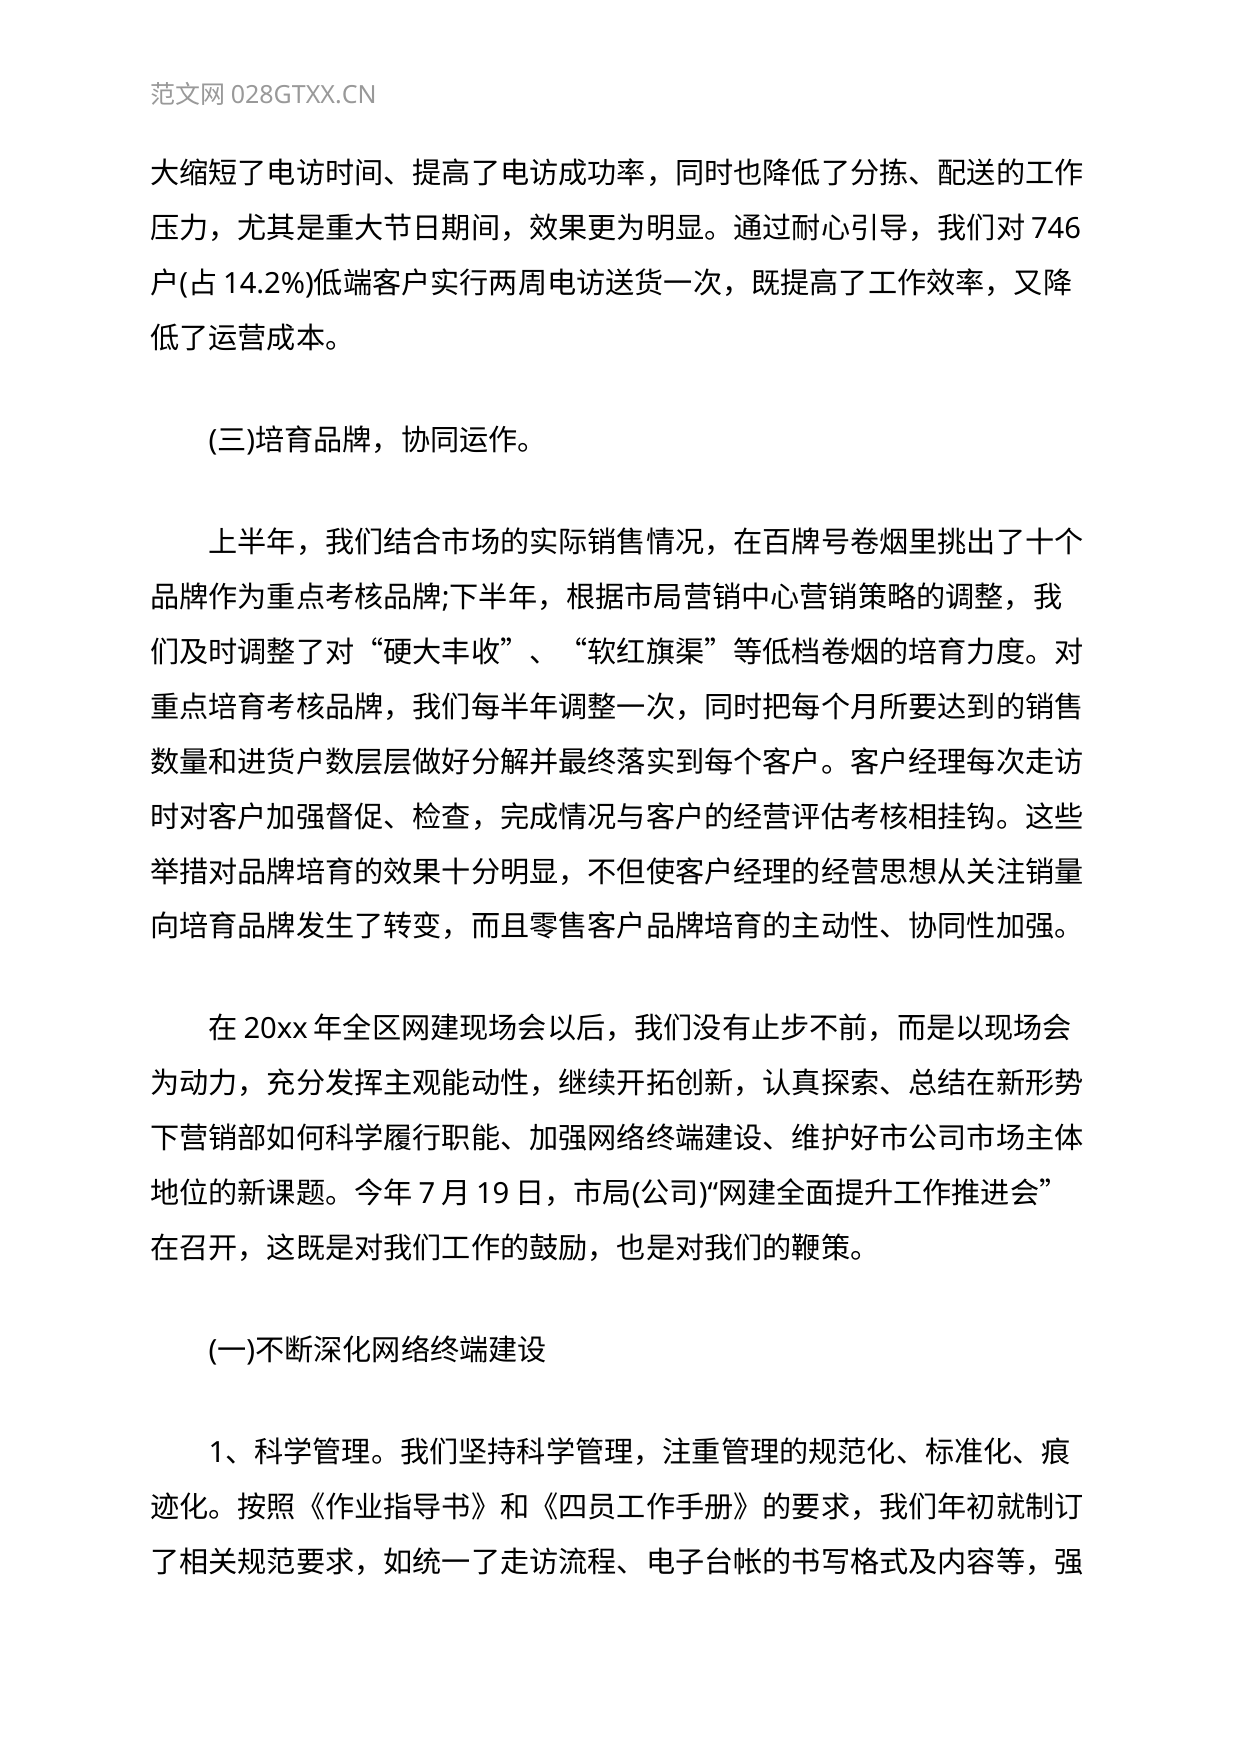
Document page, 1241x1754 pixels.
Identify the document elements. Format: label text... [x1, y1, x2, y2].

text (三)培育品牌，协同运作。 [150, 417, 1090, 459]
text 在20xx年全区网建现场会以后，我们没有止步不前，而是以现场会为动力，充分发挥主观能动性，继续开拓创新，认真探索、总结在新形势下营销部如何科学履行职能、加强网络终端建设、维护好市公司市场主体地位的新课题。今年7月19日，市局(公司)“网建全面提升工作推进会”在召开，这既是对我们工作的鼓励，也是对我们的鞭策。 [150, 1005, 1090, 1267]
text 上半年，我们结合市场的实际销售情况，在百牌号卷烟里挑出了十个品牌作为重点考核品牌;下半年，根据市局营销中心营销策略的调整，我们及时调整了对“硬大丰收”、“软红旗渠”等低档卷烟的培育力度。对重点培育考核品牌，我们每半年调整一次，同时把每个月所要达到的销售数量和进货户数层层做好分解并最终落实到每个客户。客户经理每次走访时对客户加强督促、检查，完成情况与客户的经营评估考核相挂钩。这些举措对品牌培育的效果十分明显，不但使客户经理的经营思想从关注销量向培育品牌发生了转变，而且零售客户品牌培育的主动性、协同性加强。 [150, 519, 1090, 945]
text (一)不断深化网络终端建设 [150, 1326, 1090, 1369]
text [150, 1428, 1090, 1581]
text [150, 150, 1090, 357]
